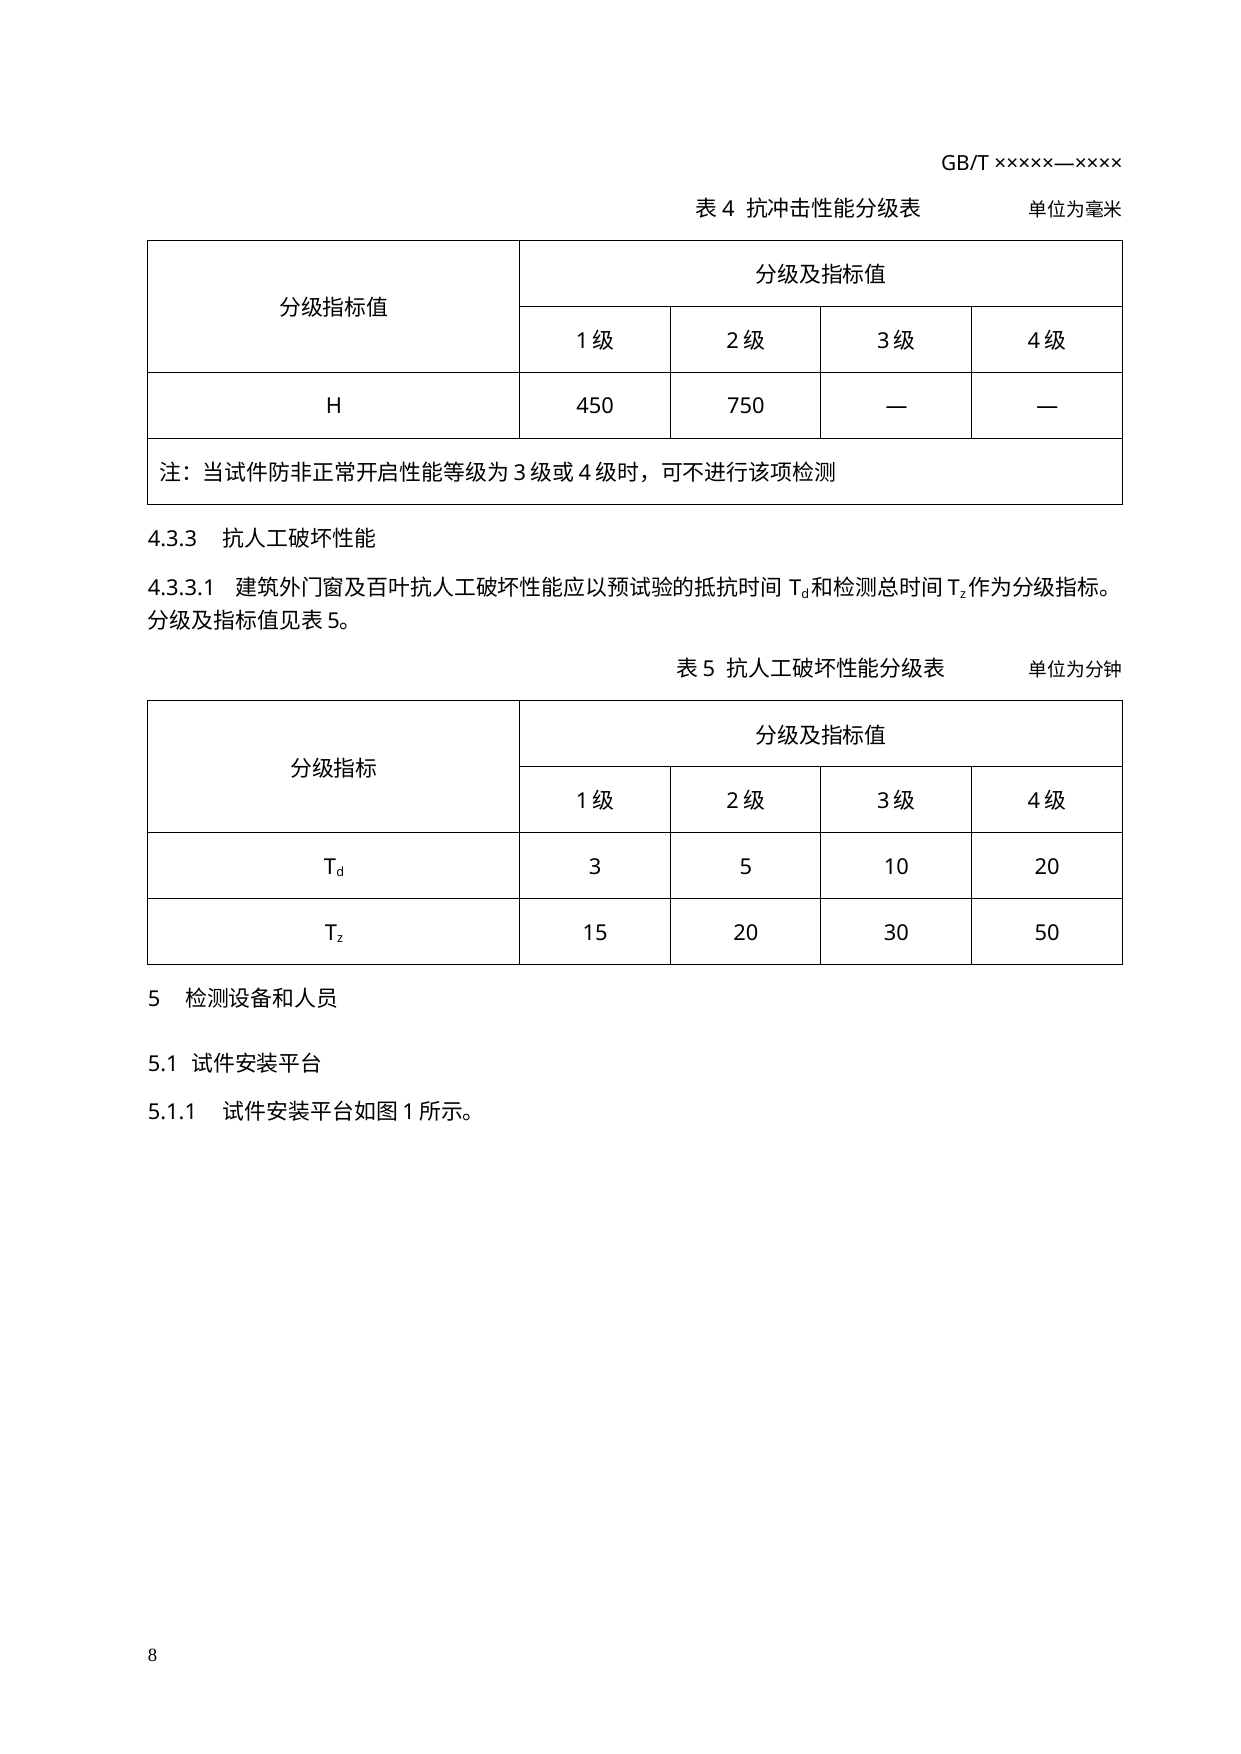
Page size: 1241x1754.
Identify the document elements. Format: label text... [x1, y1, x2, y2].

table_cell Td [148, 833, 519, 898]
table_cell 3级 [821, 767, 971, 832]
list 抗人工破坏性能 [148, 521, 1122, 554]
list 试件安装平台 [148, 1045, 1122, 1078]
table_header 分级指标 [148, 701, 519, 832]
table_cell 1级 [520, 767, 670, 832]
table_cell 20 [671, 899, 820, 964]
subtitle 检测设备和人员 [148, 981, 1122, 1013]
table_cell 20 [972, 833, 1122, 898]
text 表5 抗人工破坏性能分级表 单位为分钟 [148, 651, 1122, 684]
table_cell 2级 [671, 767, 820, 832]
table_header 分级及指标值 [520, 241, 1122, 306]
table_header 分级指标值 [148, 241, 519, 372]
table_cell 30 [821, 899, 971, 964]
table_header 分级及指标值 [520, 701, 1122, 766]
table_cell 2级 [671, 307, 820, 372]
table_cell — [972, 373, 1122, 438]
table_cell 5 [671, 833, 820, 898]
table_cell 450 [520, 373, 670, 438]
table_cell 注：当试件防非正常开启性能等级为3级或4级时，可不进行该项检测 [148, 439, 1122, 504]
table_cell — [821, 373, 971, 438]
table_cell 1级 [520, 307, 670, 372]
table_cell 3级 [821, 307, 971, 372]
list 试件安装平台如图1所示。 [148, 1094, 1122, 1126]
table_cell 50 [972, 899, 1122, 964]
table_cell H [148, 373, 519, 438]
table_cell 4级 [972, 307, 1122, 372]
table_cell Tz [148, 899, 519, 964]
table_cell 750 [671, 373, 820, 438]
text 表4 抗冲击性能分级表 单位为毫米 [148, 191, 1122, 223]
table_cell 10 [821, 833, 971, 898]
table_cell 4级 [972, 767, 1122, 832]
list 建筑外门窗及百叶抗人工破坏性能应以预试验的抵抗时间Td和检测总时间Tz作为分级指标。分级及指标值见表5。 [148, 570, 1122, 635]
table_cell 3 [520, 833, 670, 898]
table_cell 15 [520, 899, 670, 964]
